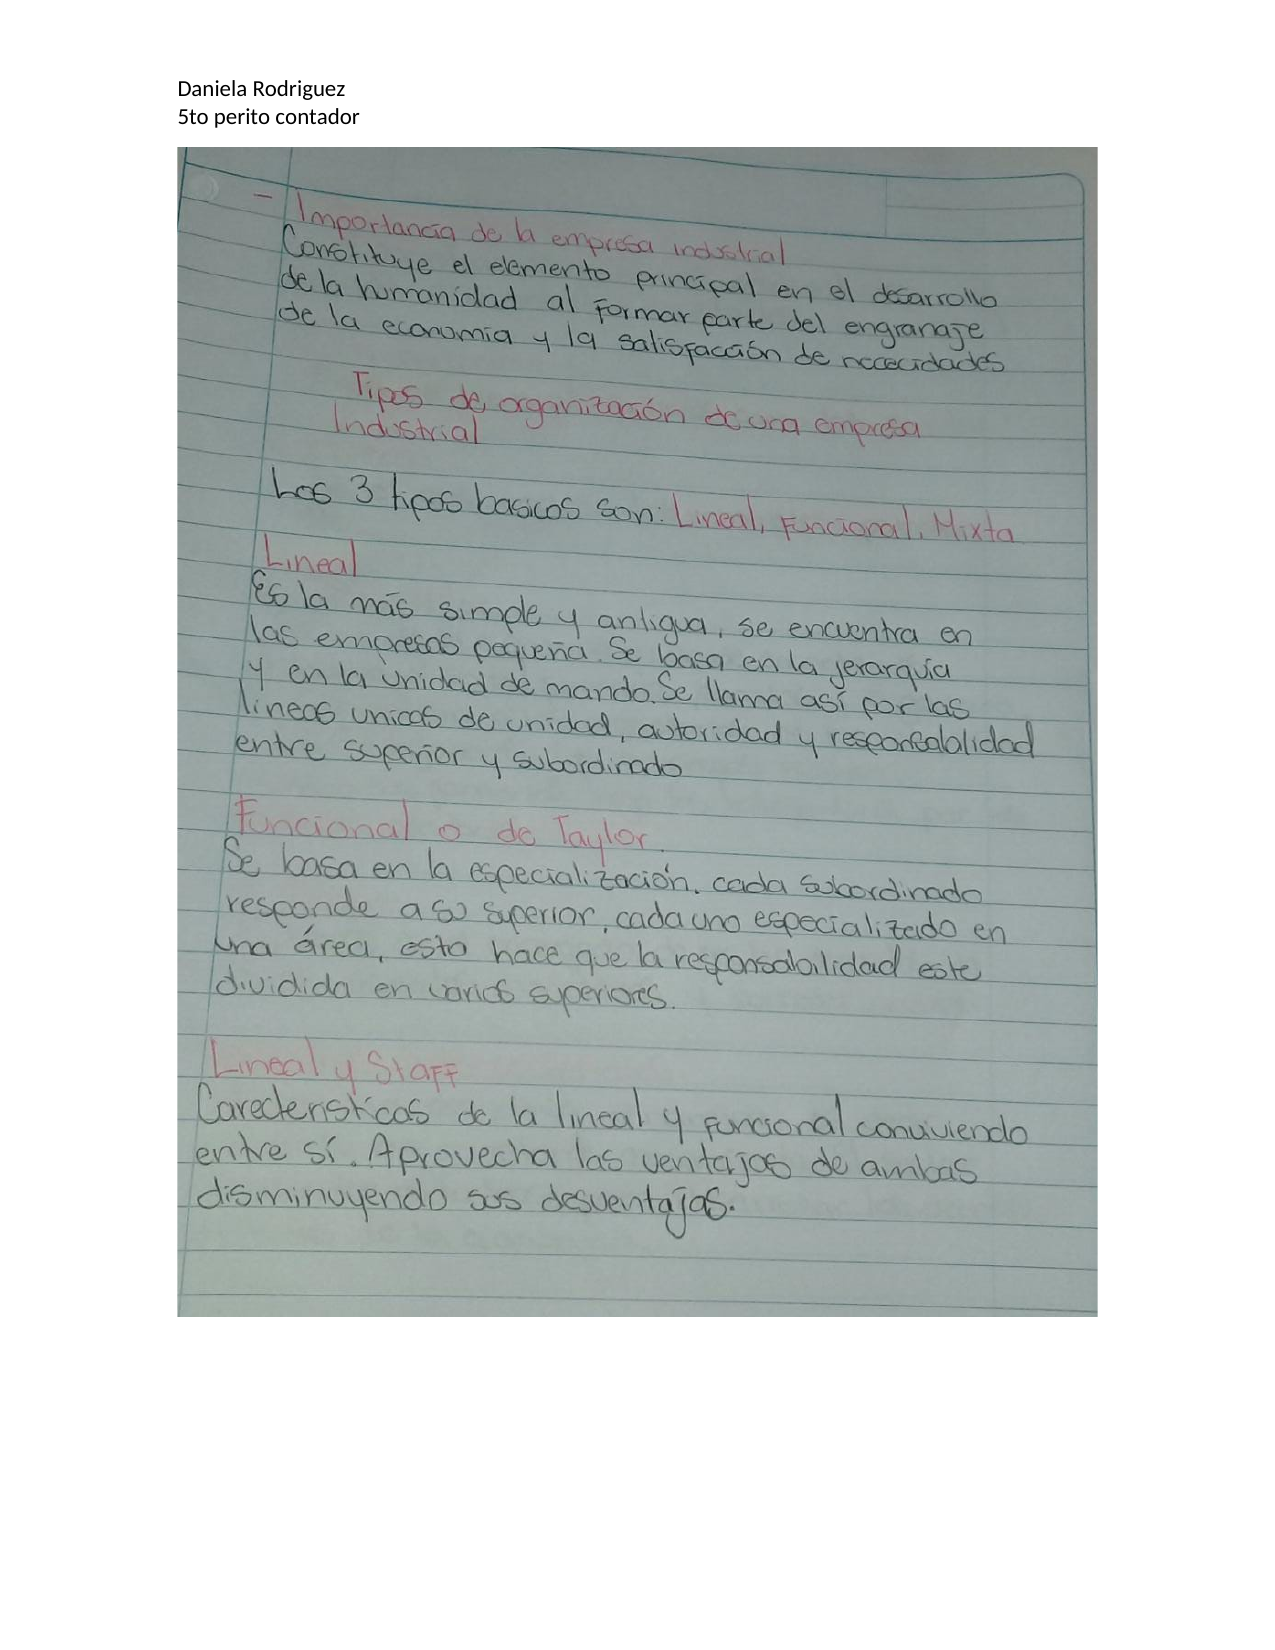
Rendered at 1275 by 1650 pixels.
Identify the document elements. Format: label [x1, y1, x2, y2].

picture [177, 147, 1098, 1317]
